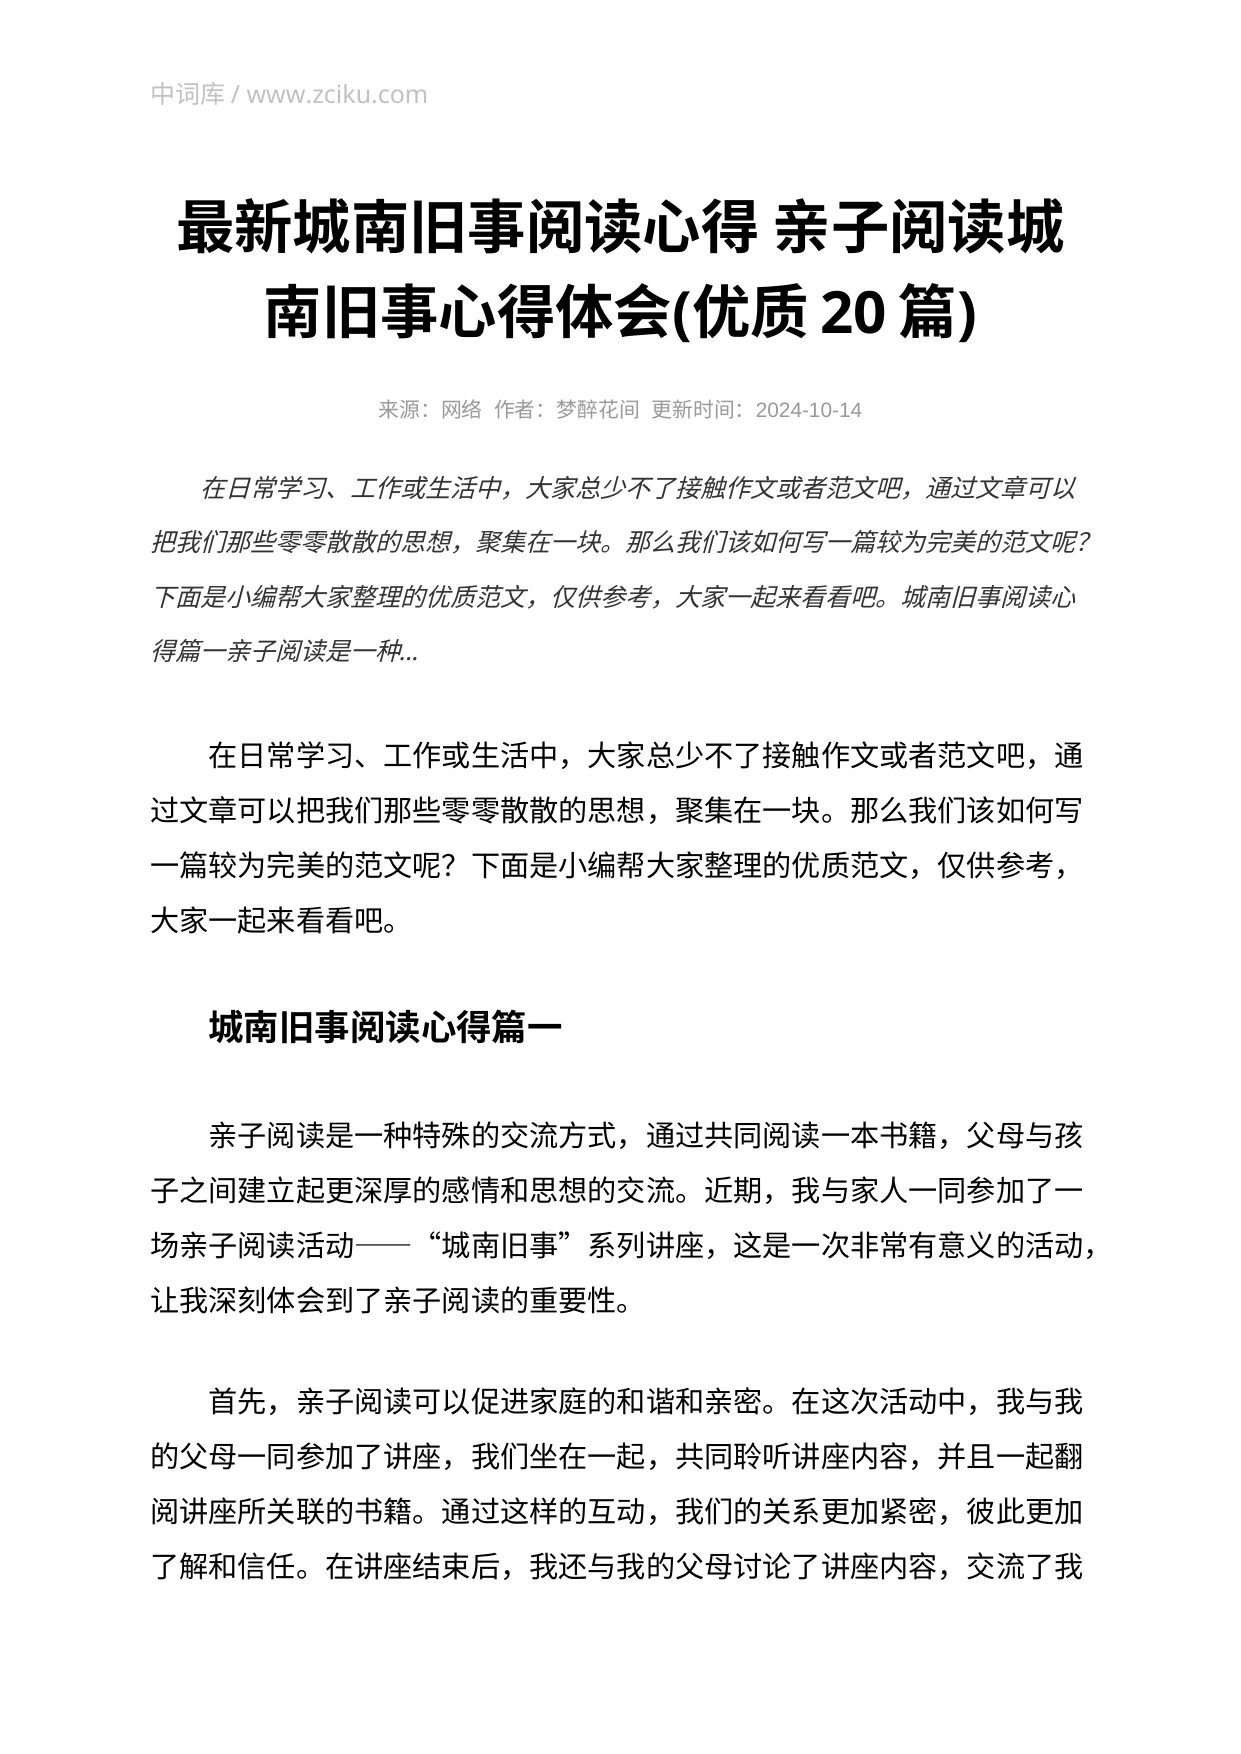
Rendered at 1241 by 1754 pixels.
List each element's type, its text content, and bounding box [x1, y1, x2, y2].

text 来源：网络 作者：梦醉花间 更新时间：2024-10-14 [150, 397, 1090, 421]
text 在日常学习、工作或生活中，大家总少不了接触作文或者范文吧，通过文章可以把我们那些零零散散的思想，聚集在一块。那么我们该如何写一篇较为完美的范文呢？下面是小编帮大家整理的优质范文，仅供参考，大家一起来看看吧。 [150, 733, 1090, 939]
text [150, 1379, 1090, 1586]
text 亲子阅读是一种特殊的交流方式，通过共同阅读一本书籍，父母与孩子之间建立起更深厚的感情和思想的交流。近期，我与家人一同参加了一场亲子阅读活动——“城南旧事”系列讲座，这是一次非常有意义的活动，让我深刻体会到了亲子阅读的重要性。 [150, 1112, 1090, 1319]
subtitle 最新城南旧事阅读心得 亲子阅读城南旧事心得体会(优质20篇) [150, 181, 1090, 351]
text 在日常学习、工作或生活中，大家总少不了接触作文或者范文吧，通过文章可以把我们那些零零散散的思想，聚集在一块。那么我们该如何写一篇较为完美的范文呢？下面是小编帮大家整理的优质范文，仅供参考，大家一起来看看吧。城南旧事阅读心得篇一亲子阅读是一种... [150, 468, 1090, 668]
text 城南旧事阅读心得篇一 [150, 999, 1090, 1050]
